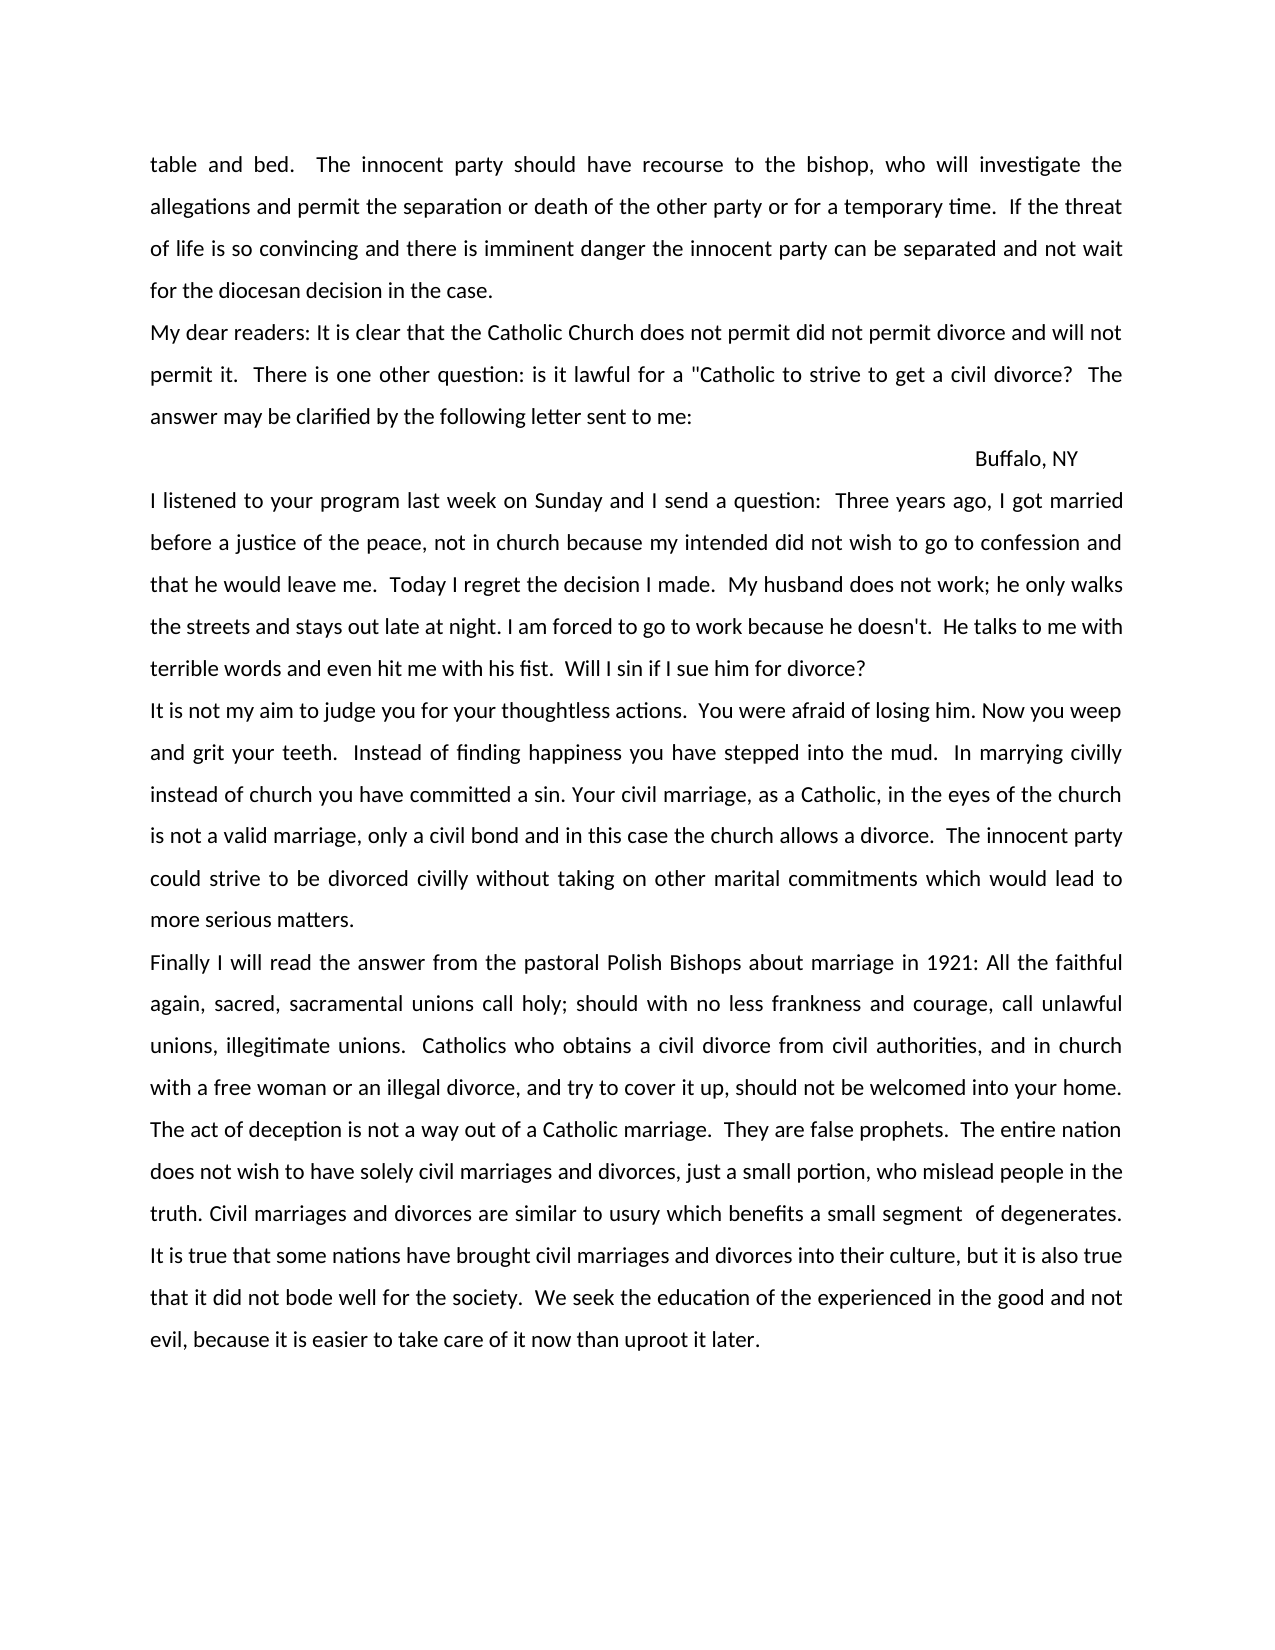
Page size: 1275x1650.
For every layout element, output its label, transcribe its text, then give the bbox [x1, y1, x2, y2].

text Buffalo, NY [150, 444, 1125, 472]
text My dear readers: It is clear that the Catholic Church does not permit did not permit divorce and will not permit it. There is one other question: is it lawful for a "Catholic to strive to get a civil divorce? The answer may be clarified by the following letter sent to me: [150, 318, 1125, 430]
text Finally I will read the answer from the pastoral Polish Bishops about marriage in 1921: All the faithful again, sacred, sacramental unions call holy; should with no less frankness and courage, call unlawful unions, illegitimate unions. Catholics who obtains a civil divorce from civil authorities, and in church with a free woman or an illegal divorce, and try to cover it up, should not be welcomed into your home. The act of deception is not a way out of a Catholic marriage. They are false prophets. The entire nation does not wish to have solely civil marriages and divorces, just a small portion, who mislead people in the truth. Civil marriages and divorces are similar to usury which benefits a small segment of degenerates. It is true that some nations have brought civil marriages and divorces into their culture, but it is also true that it did not bode well for the society. We seek the education of the experienced in the good and not evil, because it is easier to take care of it now than uproot it later. [150, 948, 1125, 1353]
text It is not my aim to judge you for your thoughtless actions. You were afraid of losing him. Now you weep and grit your teeth. Instead of finding happiness you have stepped into the mud. In marrying civilly instead of church you have committed a sin. Your civil marriage, as a Catholic, in the eyes of the church is not a valid marriage, only a civil bond and in this case the church allows a divorce. The innocent party could strive to be divorced civilly without taking on other marital commitments which would lead to more serious matters. [150, 696, 1125, 934]
text I listened to your program last week on Sunday and I send a question: Three years ago, I got married before a justice of the peace, not in church because my intended did not wish to go to confession and that he would leave me. Today I regret the decision I made. My husband does not work; he only walks the streets and stays out late at night. I am forced to go to work because he doesn't. He talks to me with terrible words and even hit me with his fist. Will I sin if I sue him for divorce? [150, 486, 1125, 682]
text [150, 150, 1125, 304]
